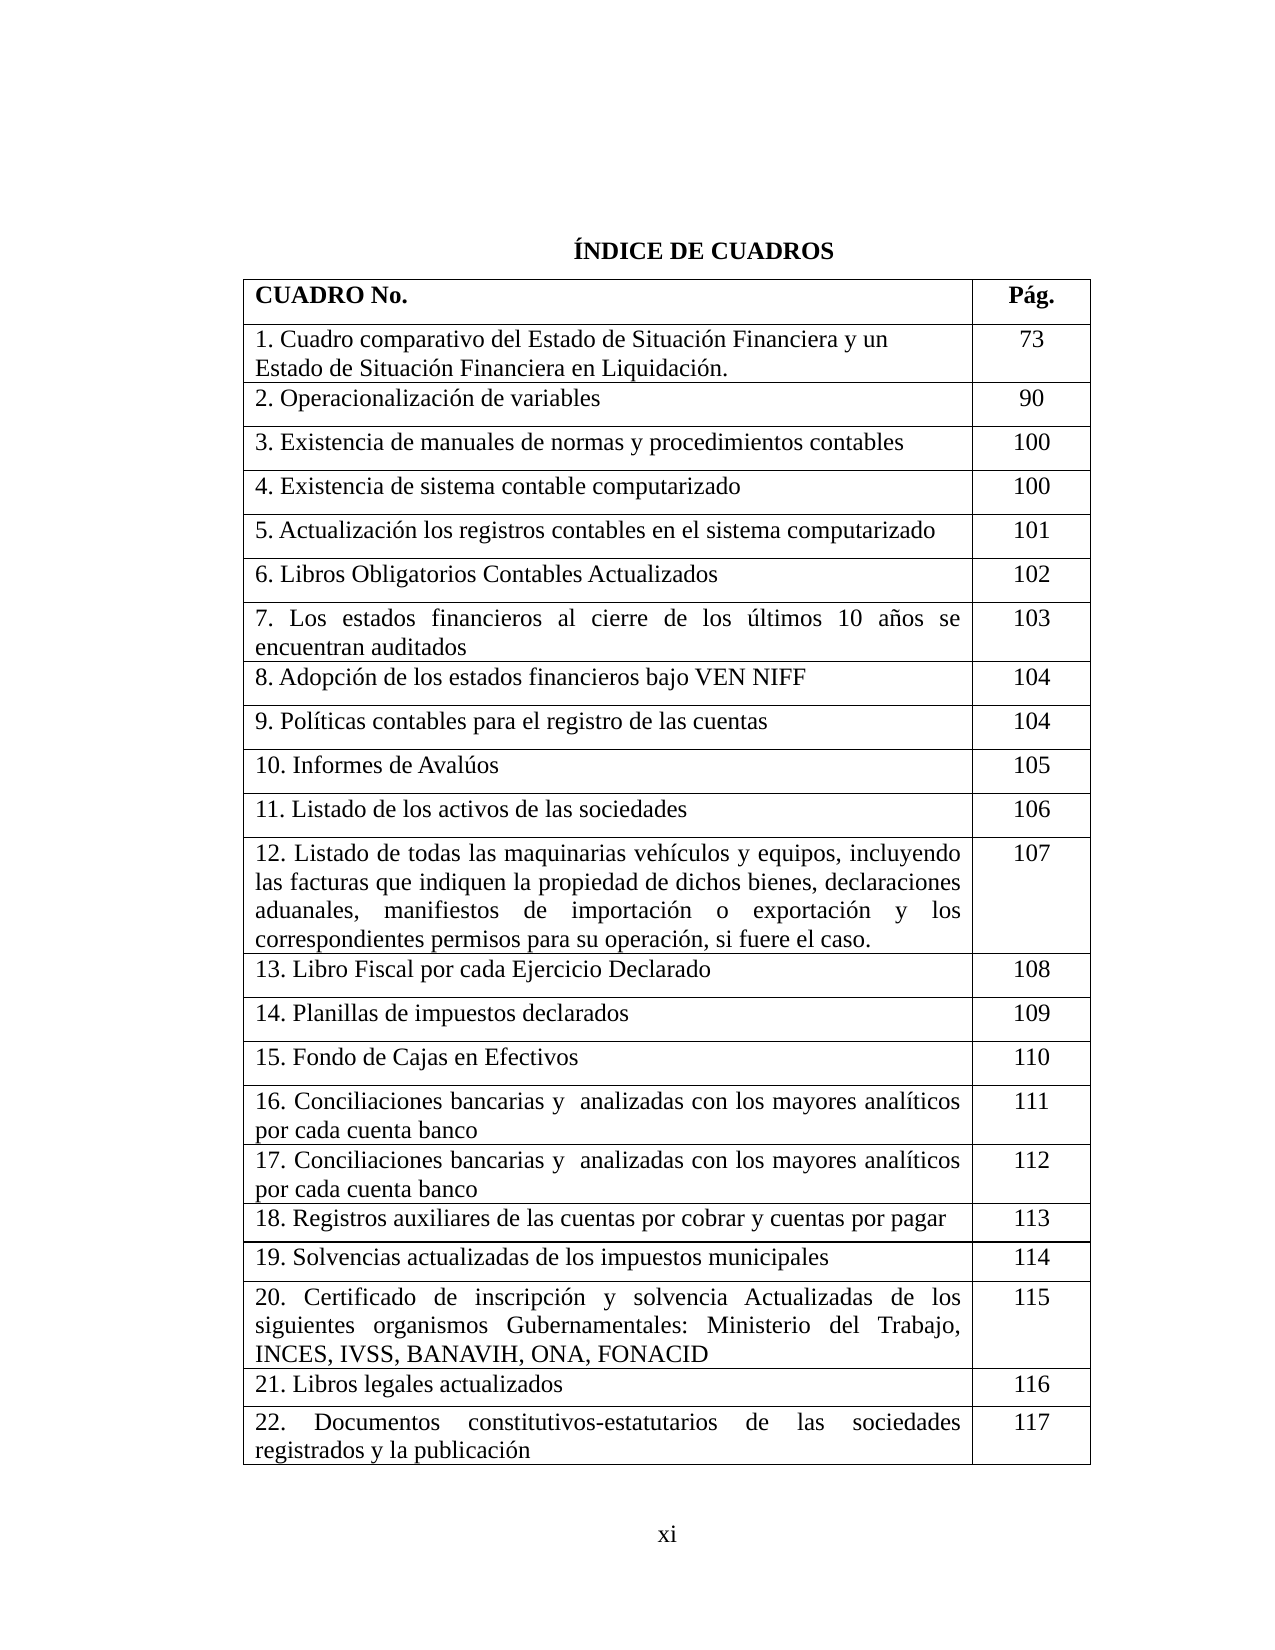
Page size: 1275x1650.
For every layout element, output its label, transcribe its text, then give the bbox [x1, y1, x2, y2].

table_cell 110 [973, 1042, 1090, 1085]
table_cell 3. Existencia de manuales de normas y procedimientos contables [244, 427, 972, 470]
table_cell 14. Planillas de impuestos declarados [244, 998, 972, 1041]
table_cell 20. Certificado de inscripción y solvencia Actualizadas de los siguientes organismos Gubernamentales: Ministerio del Trabajo, INCES, IVSS, BANAVIH, ONA, FONACID [244, 1282, 972, 1368]
table_cell 8. Adopción de los estados financieros bajo VEN NIFF [244, 662, 972, 705]
table_cell 100 [973, 471, 1090, 514]
table_cell 6. Libros Obligatorios Contables Actualizados [244, 559, 972, 602]
table_cell 18. Registros auxiliares de las cuentas por cobrar y cuentas por pagar [244, 1204, 972, 1241]
table_cell 15. Fondo de Cajas en Efectivos [244, 1042, 972, 1085]
table_cell 113 [973, 1204, 1090, 1241]
table_cell 112 [973, 1145, 1090, 1202]
table_cell 7. Los estados financieros al cierre de los últimos 10 años se encuentran auditados [244, 603, 972, 661]
table_cell 17. Conciliaciones bancarias y analizadas con los mayores analíticos por cada cuenta banco [244, 1145, 972, 1202]
table_cell 1. Cuadro comparativo del Estado de Situación Financiera y un Estado de Situación Financiera en Liquidación. [244, 325, 972, 382]
table_cell 115 [973, 1282, 1090, 1368]
table_cell 111 [973, 1086, 1090, 1144]
table_cell 114 [973, 1243, 1090, 1281]
table_cell 107 [973, 838, 1090, 953]
table_cell 22. Documentos constitutivos-estatutarios de las sociedades registrados y la publicación [244, 1407, 972, 1464]
table_cell 2. Operacionalización de variables [244, 383, 972, 426]
table_cell 103 [973, 603, 1090, 661]
table_cell 12. Listado de todas las maquinarias vehículos y equipos, incluyendo las facturas que indiquen la propiedad de dichos bienes, declaraciones aduanales, manifiestos de importación o exportación y los correspondientes permisos para su operación, si fuere el caso. [244, 838, 972, 953]
table_cell 104 [973, 706, 1090, 749]
table_cell 9. Políticas contables para el registro de las cuentas [244, 706, 972, 749]
table_header CUADRO No. [244, 280, 972, 323]
table_cell 117 [973, 1407, 1090, 1464]
text ÍNDICE DE CUADROS [236, 236, 1098, 265]
table_cell 104 [973, 662, 1090, 705]
table_cell 116 [973, 1369, 1090, 1406]
table_cell 73 [973, 325, 1090, 382]
table_header Pág. [973, 280, 1090, 323]
table_cell 4. Existencia de sistema contable computarizado [244, 471, 972, 514]
table_cell 105 [973, 750, 1090, 793]
table_cell 106 [973, 794, 1090, 837]
table_cell 109 [973, 998, 1090, 1041]
table_cell 90 [973, 383, 1090, 426]
table_cell 10. Informes de Avalúos [244, 750, 972, 793]
table_cell 5. Actualización los registros contables en el sistema computarizado [244, 515, 972, 558]
table_cell 101 [973, 515, 1090, 558]
table_cell 108 [973, 954, 1090, 997]
table_cell 100 [973, 427, 1090, 470]
table_cell 13. Libro Fiscal por cada Ejercicio Declarado [244, 954, 972, 997]
table_cell 102 [973, 559, 1090, 602]
table_cell 16. Conciliaciones bancarias y analizadas con los mayores analíticos por cada cuenta banco [244, 1086, 972, 1144]
table_cell 11. Listado de los activos de las sociedades [244, 794, 972, 837]
table_cell 21. Libros legales actualizados [244, 1369, 972, 1406]
table_cell 19. Solvencias actualizadas de los impuestos municipales [244, 1243, 972, 1281]
